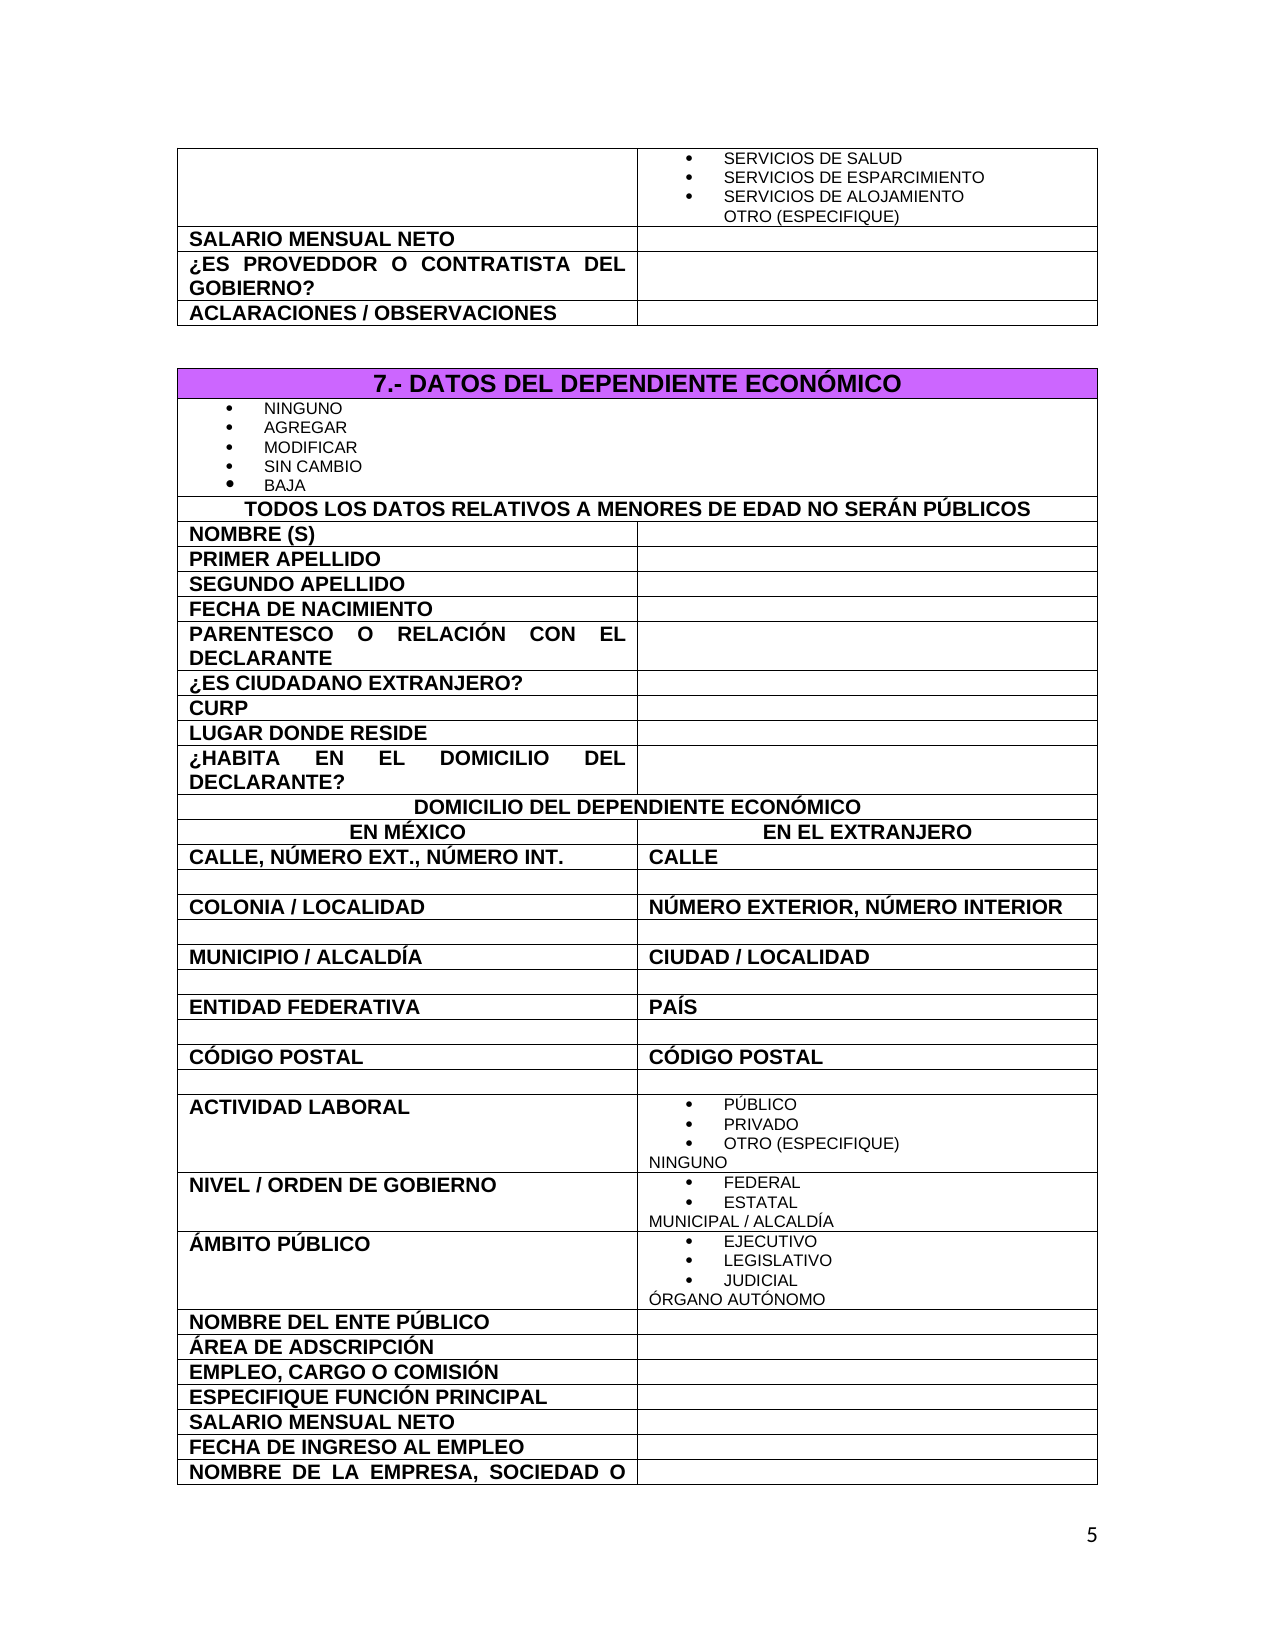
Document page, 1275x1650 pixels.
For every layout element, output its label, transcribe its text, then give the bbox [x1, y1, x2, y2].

table_cell CIUDAD / LOCALIDAD [638, 945, 1097, 969]
table_cell [638, 1020, 1097, 1044]
table_cell [638, 1070, 1097, 1094]
table_cell NÚMERO EXTERIOR, NÚMERO INTERIOR [638, 895, 1097, 919]
table_cell PRIMER APELLIDO [178, 547, 637, 571]
table_cell [638, 721, 1097, 745]
table_cell [638, 1460, 1097, 1484]
table_cell [638, 622, 1097, 670]
table_cell CALLE, NÚMERO EXT., NÚMERO INT. [178, 845, 637, 869]
table_cell [638, 870, 1097, 894]
table_cell SEGUNDO APELLIDO [178, 572, 637, 596]
table_cell [638, 1385, 1097, 1409]
table_cell ENTIDAD FEDERATIVA [178, 995, 637, 1019]
table_cell CURP [178, 696, 637, 720]
table_cell COLONIA / LOCALIDAD [178, 895, 637, 919]
table_cell [178, 1070, 637, 1094]
table_cell NOMBRE DEL ENTE PÚBLICO [178, 1310, 637, 1334]
table_cell [638, 301, 1097, 324]
table_cell NINGUNO AGREGAR MODIFICAR SIN CAMBIO BAJA [178, 399, 1097, 496]
table_cell ÁMBITO PÚBLICO [178, 1232, 637, 1309]
table_cell [638, 252, 1097, 299]
table_cell [178, 970, 637, 994]
table_cell [638, 696, 1097, 720]
table_cell NOMBRE (S) [178, 522, 637, 546]
table_cell LUGAR DONDE RESIDE [178, 721, 637, 745]
table_cell [638, 1335, 1097, 1359]
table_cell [178, 1460, 637, 1484]
table_cell [638, 1360, 1097, 1384]
table_header 7.- DATOS DEL DEPENDIENTE ECONÓMICO [178, 369, 1097, 398]
table_cell [178, 870, 637, 894]
table_cell ¿ES CIUDADANO EXTRANJERO? [178, 671, 637, 695]
table_cell [638, 920, 1097, 944]
table_cell ACTIVIDAD LABORAL [178, 1095, 637, 1172]
table_cell [638, 1410, 1097, 1434]
table_cell NIVEL / ORDEN DE GOBIERNO [178, 1173, 637, 1231]
table_cell ¿ES PROVEDDOR O CONTRATISTA DEL GOBIERNO? [178, 252, 637, 299]
table_cell FEDERAL ESTATAL MUNICIPAL / ALCALDÍA [638, 1173, 1097, 1231]
table_cell [638, 970, 1097, 994]
table_cell ACLARACIONES / OBSERVACIONES [178, 301, 637, 324]
table_cell ÁREA DE ADSCRIPCIÓN [178, 1335, 637, 1359]
table_cell ESPECIFIQUE FUNCIÓN PRINCIPAL [178, 1385, 637, 1409]
table_cell [178, 920, 637, 944]
table_cell MUNICIPIO / ALCALDÍA [178, 945, 637, 969]
table_cell [638, 1435, 1097, 1459]
table_cell [638, 572, 1097, 596]
table_cell [638, 746, 1097, 794]
table_cell EN MÉXICO [178, 820, 637, 844]
table_cell SALARIO MENSUAL NETO [178, 227, 637, 251]
table_cell DOMICILIO DEL DEPENDIENTE ECONÓMICO [178, 795, 1097, 819]
table_cell [638, 597, 1097, 621]
table_cell PARENTESCO O RELACIÓN CON EL DECLARANTE [178, 622, 637, 670]
table_cell ¿HABITA EN EL DOMICILIO DEL DECLARANTE? [178, 746, 637, 794]
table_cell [178, 149, 637, 226]
table_cell CÓDIGO POSTAL [638, 1045, 1097, 1069]
table_cell EN EL EXTRANJERO [638, 820, 1097, 844]
table_cell SALARIO MENSUAL NETO [178, 1410, 637, 1434]
table_cell EJECUTIVO LEGISLATIVO JUDICIAL ÓRGANO AUTÓNOMO [638, 1232, 1097, 1309]
table_cell PAÍS [638, 995, 1097, 1019]
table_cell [638, 149, 1097, 226]
table_cell CALLE [638, 845, 1097, 869]
table_cell [638, 1310, 1097, 1334]
table_cell [638, 671, 1097, 695]
table_cell FECHA DE NACIMIENTO [178, 597, 637, 621]
table_cell FECHA DE INGRESO AL EMPLEO [178, 1435, 637, 1459]
table_cell [638, 227, 1097, 251]
table_cell [638, 522, 1097, 546]
table_cell EMPLEO, CARGO O COMISIÓN [178, 1360, 637, 1384]
table_cell [178, 1020, 637, 1044]
table_cell [638, 547, 1097, 571]
table_cell TODOS LOS DATOS RELATIVOS A MENORES DE EDAD NO SERÁN PÚBLICOS [178, 497, 1097, 521]
table_cell CÓDIGO POSTAL [178, 1045, 637, 1069]
table_cell PÚBLICO PRIVADO OTRO (ESPECIFIQUE) NINGUNO [638, 1095, 1097, 1172]
